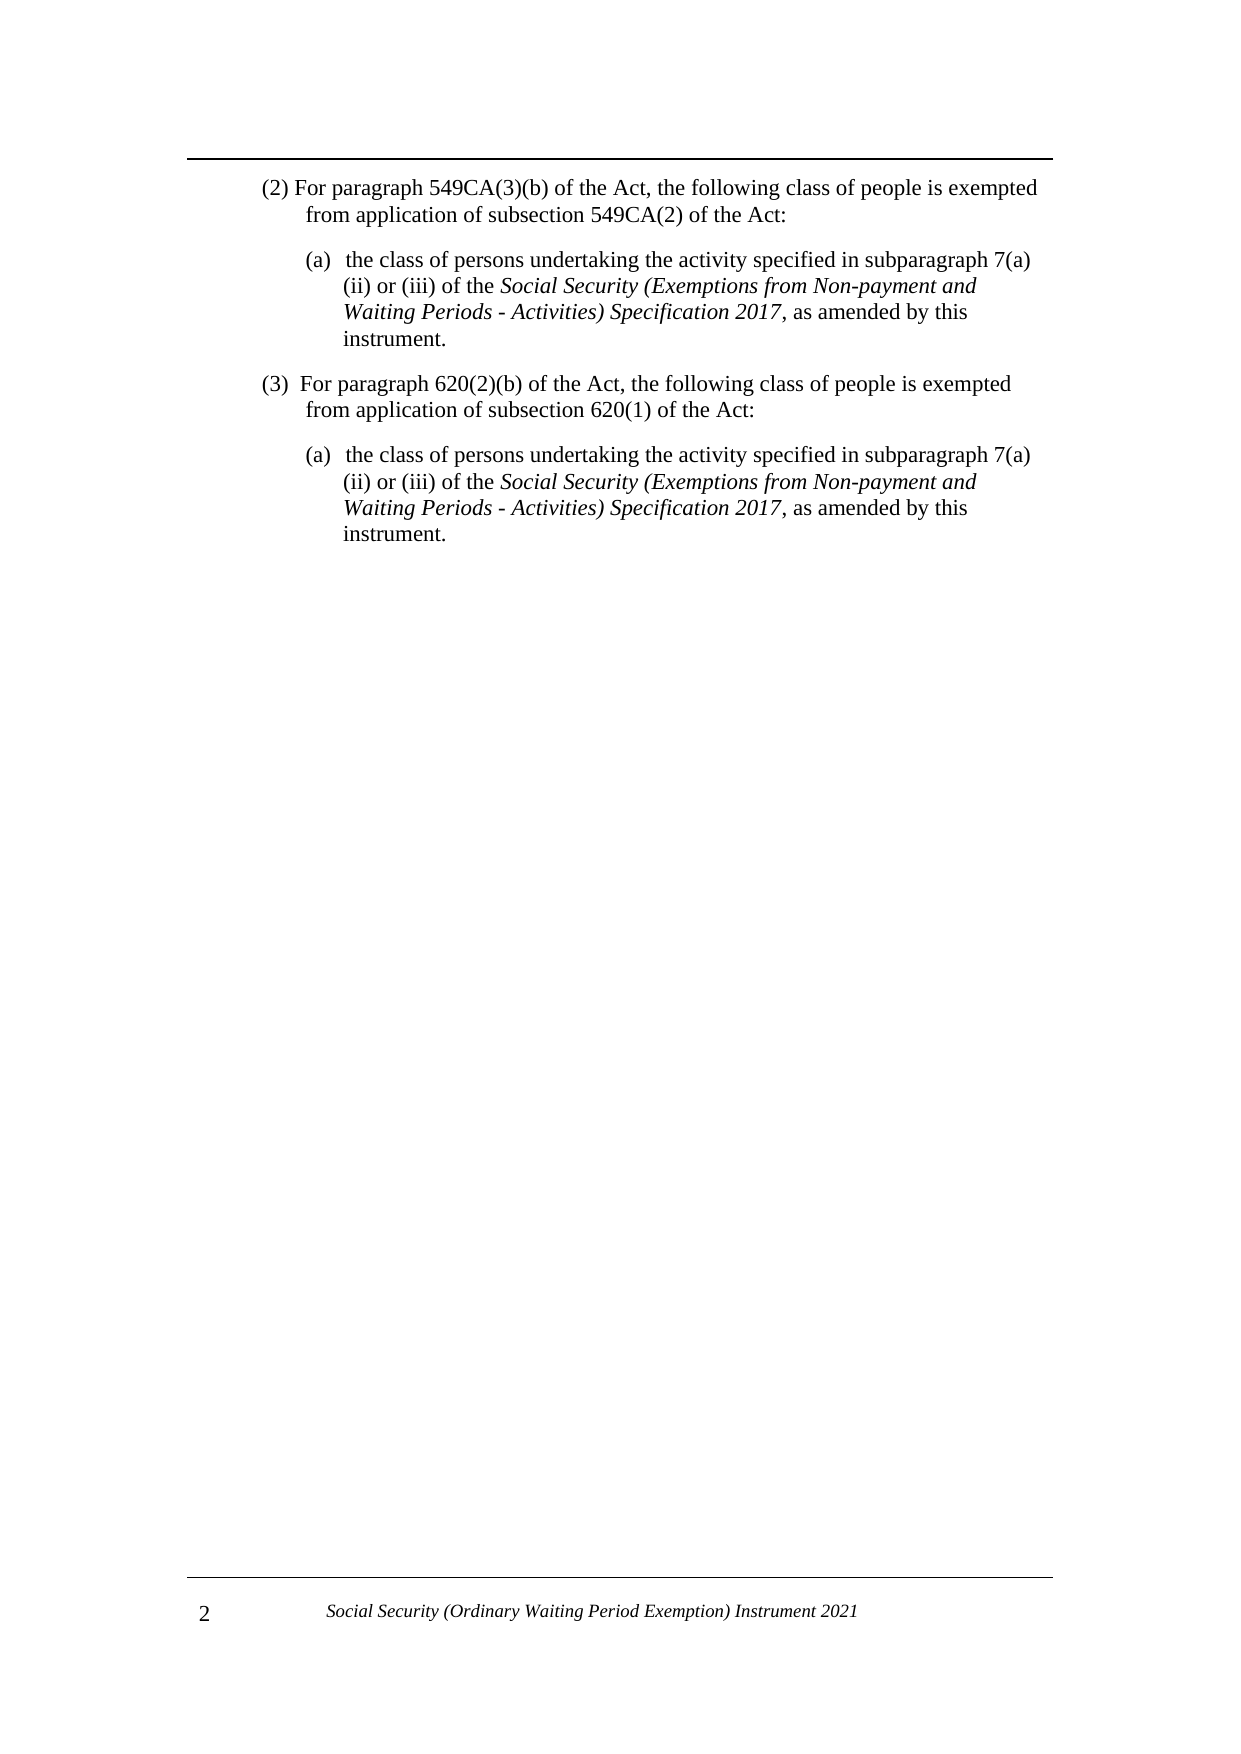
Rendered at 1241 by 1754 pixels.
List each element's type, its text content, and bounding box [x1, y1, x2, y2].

text (3) For paragraph 620(2)(b) of the Act, the following class of people is exempted from application of subsection 620(1) of the Act: [187, 370, 1053, 423]
text (2) For paragraph 549CA(3)(b) of the Act, the following class of people is exempted from application of subsection 549CA(2) of the Act: [187, 174, 1053, 227]
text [305, 246, 1053, 351]
